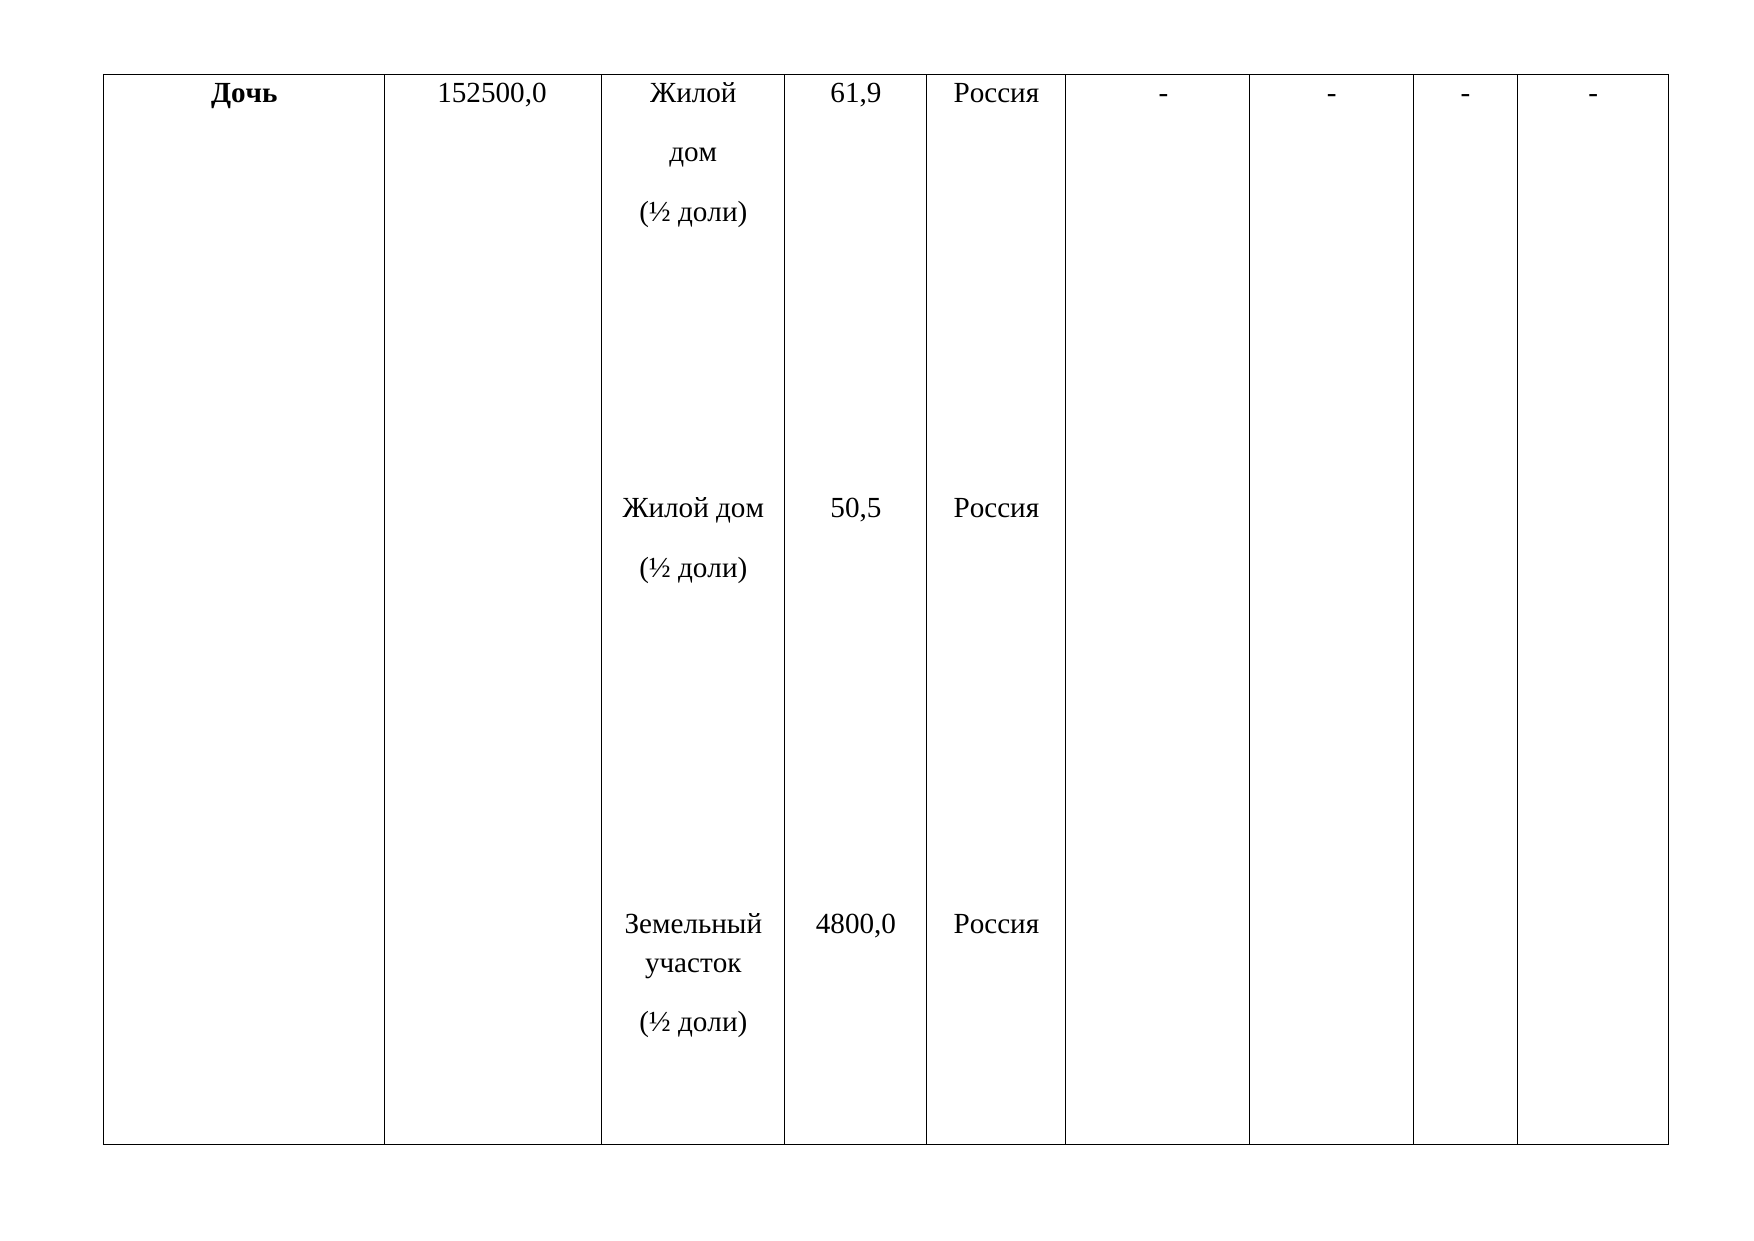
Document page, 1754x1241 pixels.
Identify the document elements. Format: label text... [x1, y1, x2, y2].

table_header - [1518, 75, 1668, 1144]
table_header Дочь [104, 75, 384, 1144]
table_header Жилой дом (½ доли) Жилой дом (½ доли) Земельный участок (½ доли) [602, 75, 784, 1144]
table_header 152500,0 [385, 75, 601, 1144]
table_header - [1414, 75, 1517, 1144]
table_header - [1066, 75, 1249, 1144]
table_header - [1250, 75, 1413, 1144]
table_header 61,9 50,5 4800,0 [785, 75, 926, 1144]
table_header Россия Россия Россия [927, 75, 1065, 1144]
